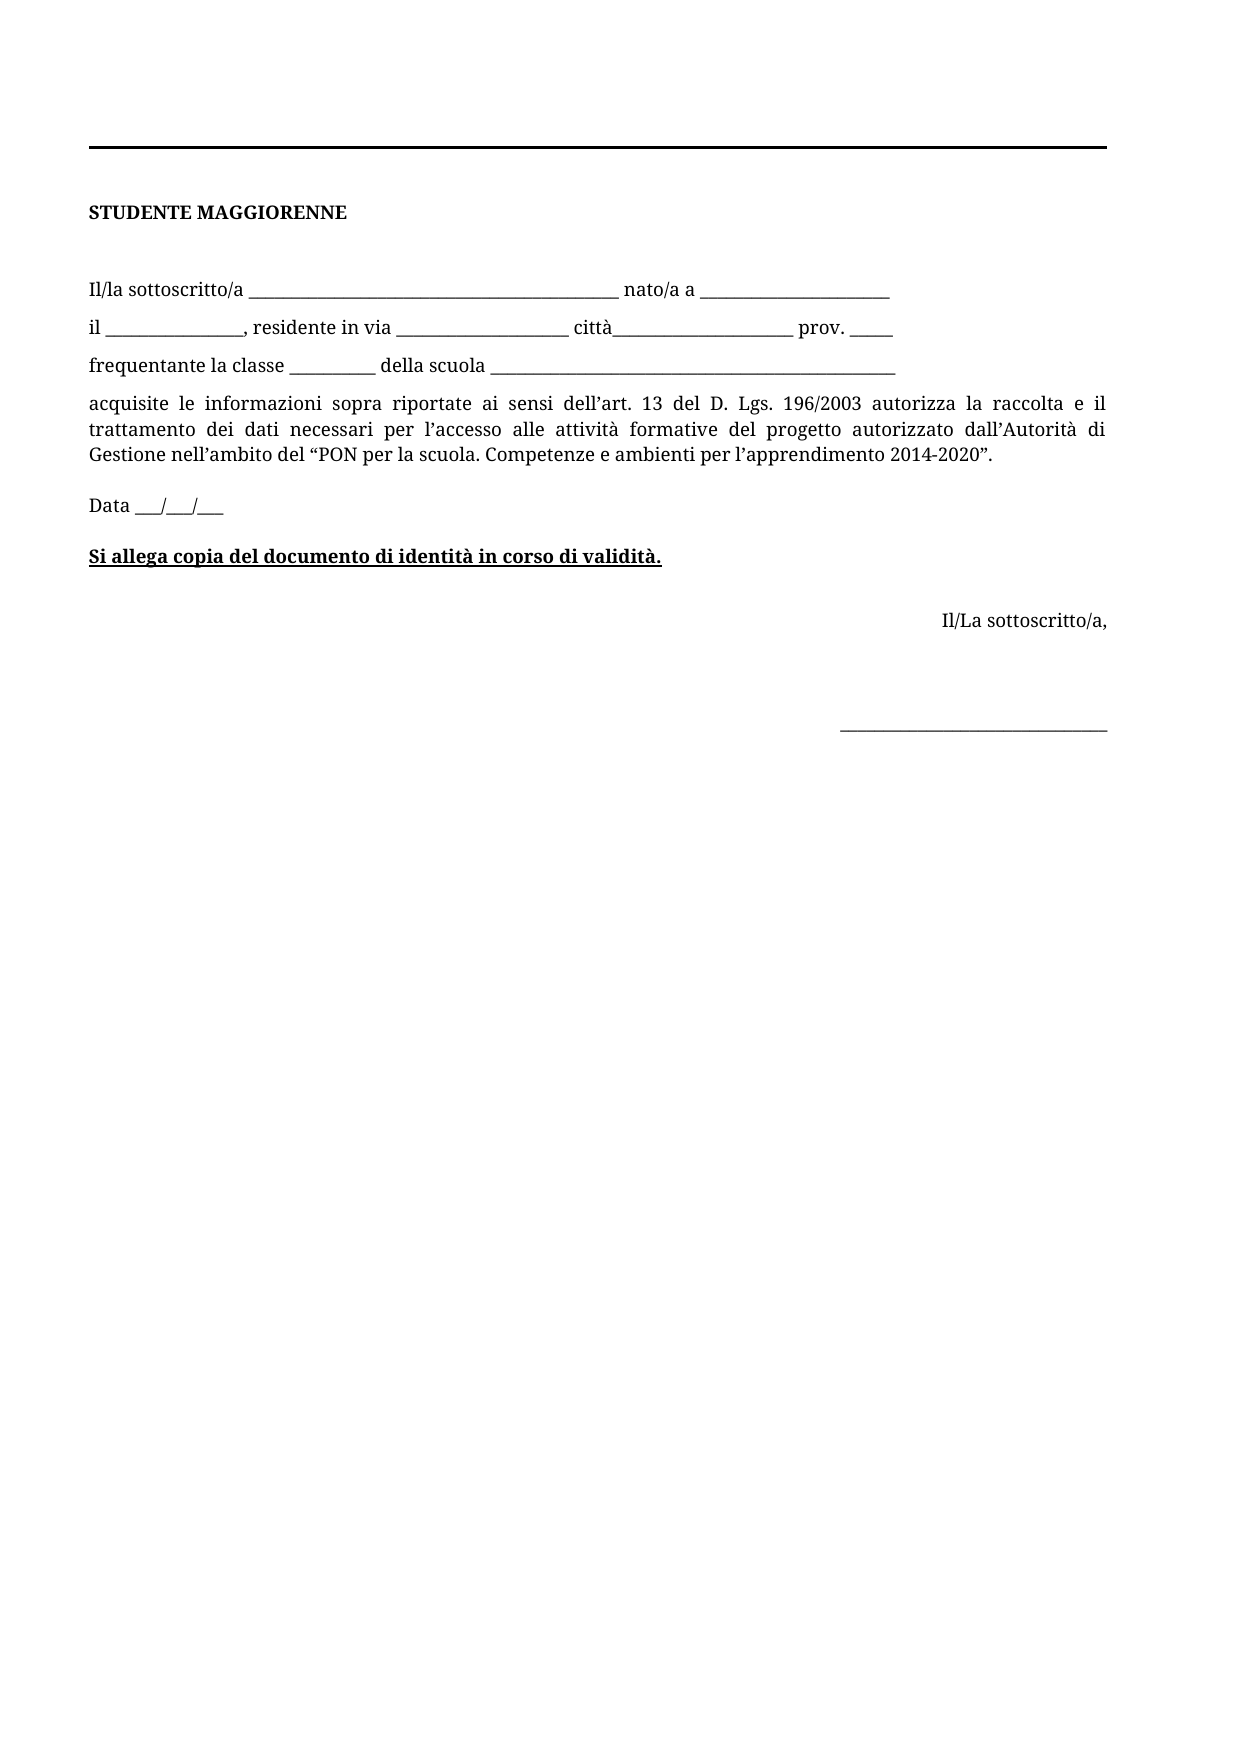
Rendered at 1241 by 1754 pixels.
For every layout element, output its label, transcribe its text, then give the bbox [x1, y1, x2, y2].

text Si allega copia del documento di identità in corso di validità. [89, 543, 1107, 569]
text frequentante la classe __________ della scuola _______________________________________________ [89, 352, 1107, 378]
text Il/La sottoscritto/a, [89, 607, 1107, 632]
text acquisite le informazioni sopra riportate ai sensi dell’art. 13 del D. Lgs. 196/2003 autorizza la raccolta e il trattamento dei dati necessari per l’accesso alle attività formative del progetto autorizzato dall’Autorità di Gestione nell’ambito del “PON per la scuola. Competenze e ambienti per l’apprendimento 2014-2020”. [89, 390, 1107, 467]
text Data ___/___/___ [89, 492, 1107, 518]
text Il/la sottoscritto/a ___________________________________________ nato/a a ______________________ [89, 276, 1107, 301]
text il ________________, residente in via ____________________ città_____________________ prov. _____ [89, 314, 1107, 339]
text STUDENTE MAGGIORENNE [89, 199, 1107, 225]
text _______________________________ [89, 709, 1107, 734]
